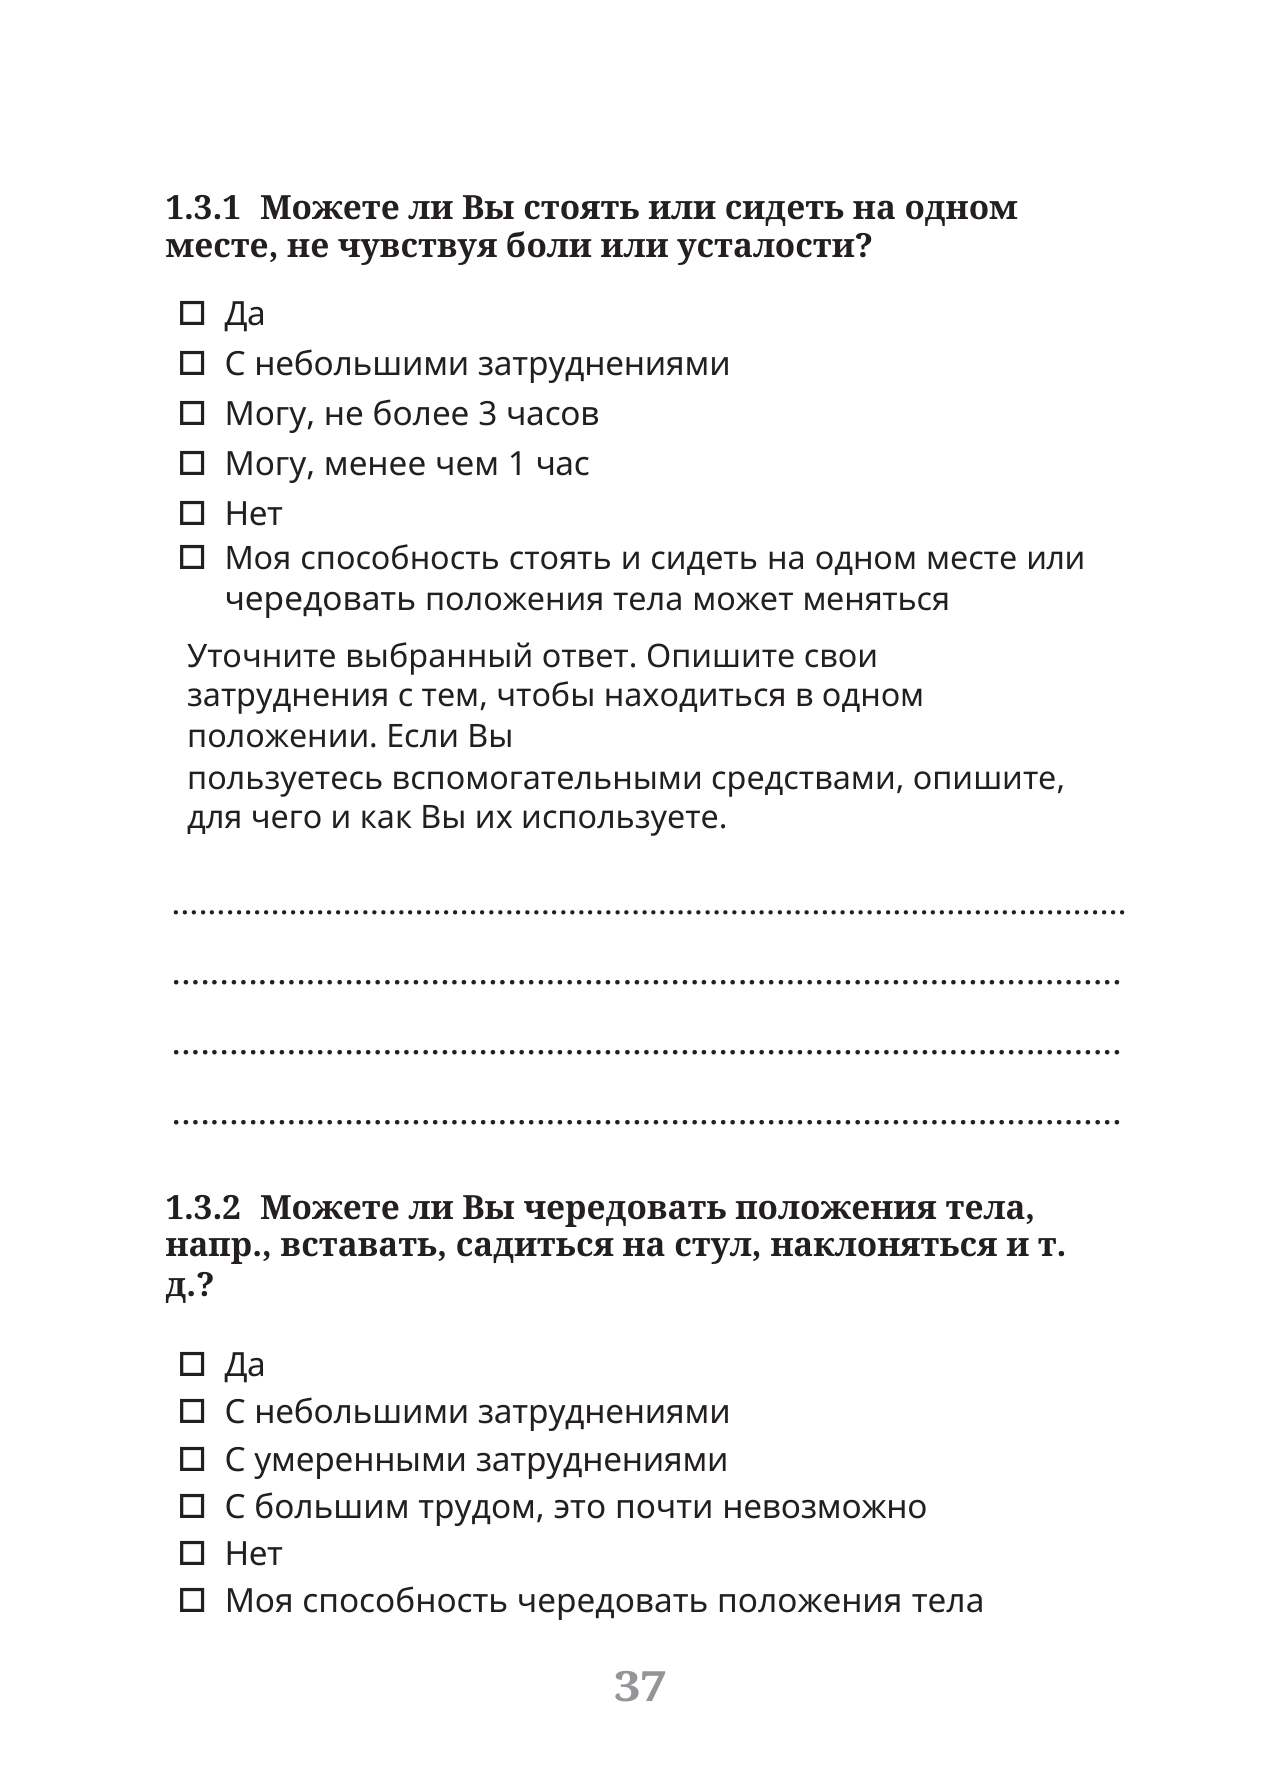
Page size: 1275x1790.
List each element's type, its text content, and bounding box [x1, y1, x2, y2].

list С большим трудом, это почти невозможно [177, 1482, 1152, 1528]
list С умеренными затруднениями [177, 1435, 1152, 1481]
list Моя способность стоять и сидеть на одном месте или [177, 538, 1152, 577]
text .......................................................................................................... [171, 881, 1152, 924]
text ................................................................................................... [171, 949, 1152, 994]
list Могу, не более 3 часов [177, 389, 1152, 435]
list С небольшими затруднениями [177, 1388, 1152, 1433]
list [177, 1578, 1042, 1621]
list Могу, менее чем 1 час [177, 439, 1152, 485]
list Нет [177, 1530, 1152, 1575]
list С небольшими затруднениями [177, 340, 1152, 385]
list Да [177, 290, 1152, 335]
text Уточните выбранный ответ. Опишите свои затруднения с тем, чтобы находиться в одном положении. Если Вы [187, 635, 1047, 757]
text чередовать положения тела может меняться [224, 577, 1152, 618]
list Нет [177, 489, 1152, 535]
subtitle Можете ли Вы стоять или сидеть на одном месте, не чувствуя боли или усталости? [165, 188, 1097, 267]
text ................................................................................................... [171, 1019, 1152, 1064]
list Да [177, 1341, 1152, 1386]
subtitle Можете ли Вы чередовать положения тела, напр., вставать, садиться на стул, наклоняться и т. д.? [165, 1187, 1102, 1306]
text ................................................................................................... [171, 1089, 1152, 1134]
text пользуетесь вспомогательными средствами, опишите, для чего и как Вы их используете. [187, 757, 1086, 838]
